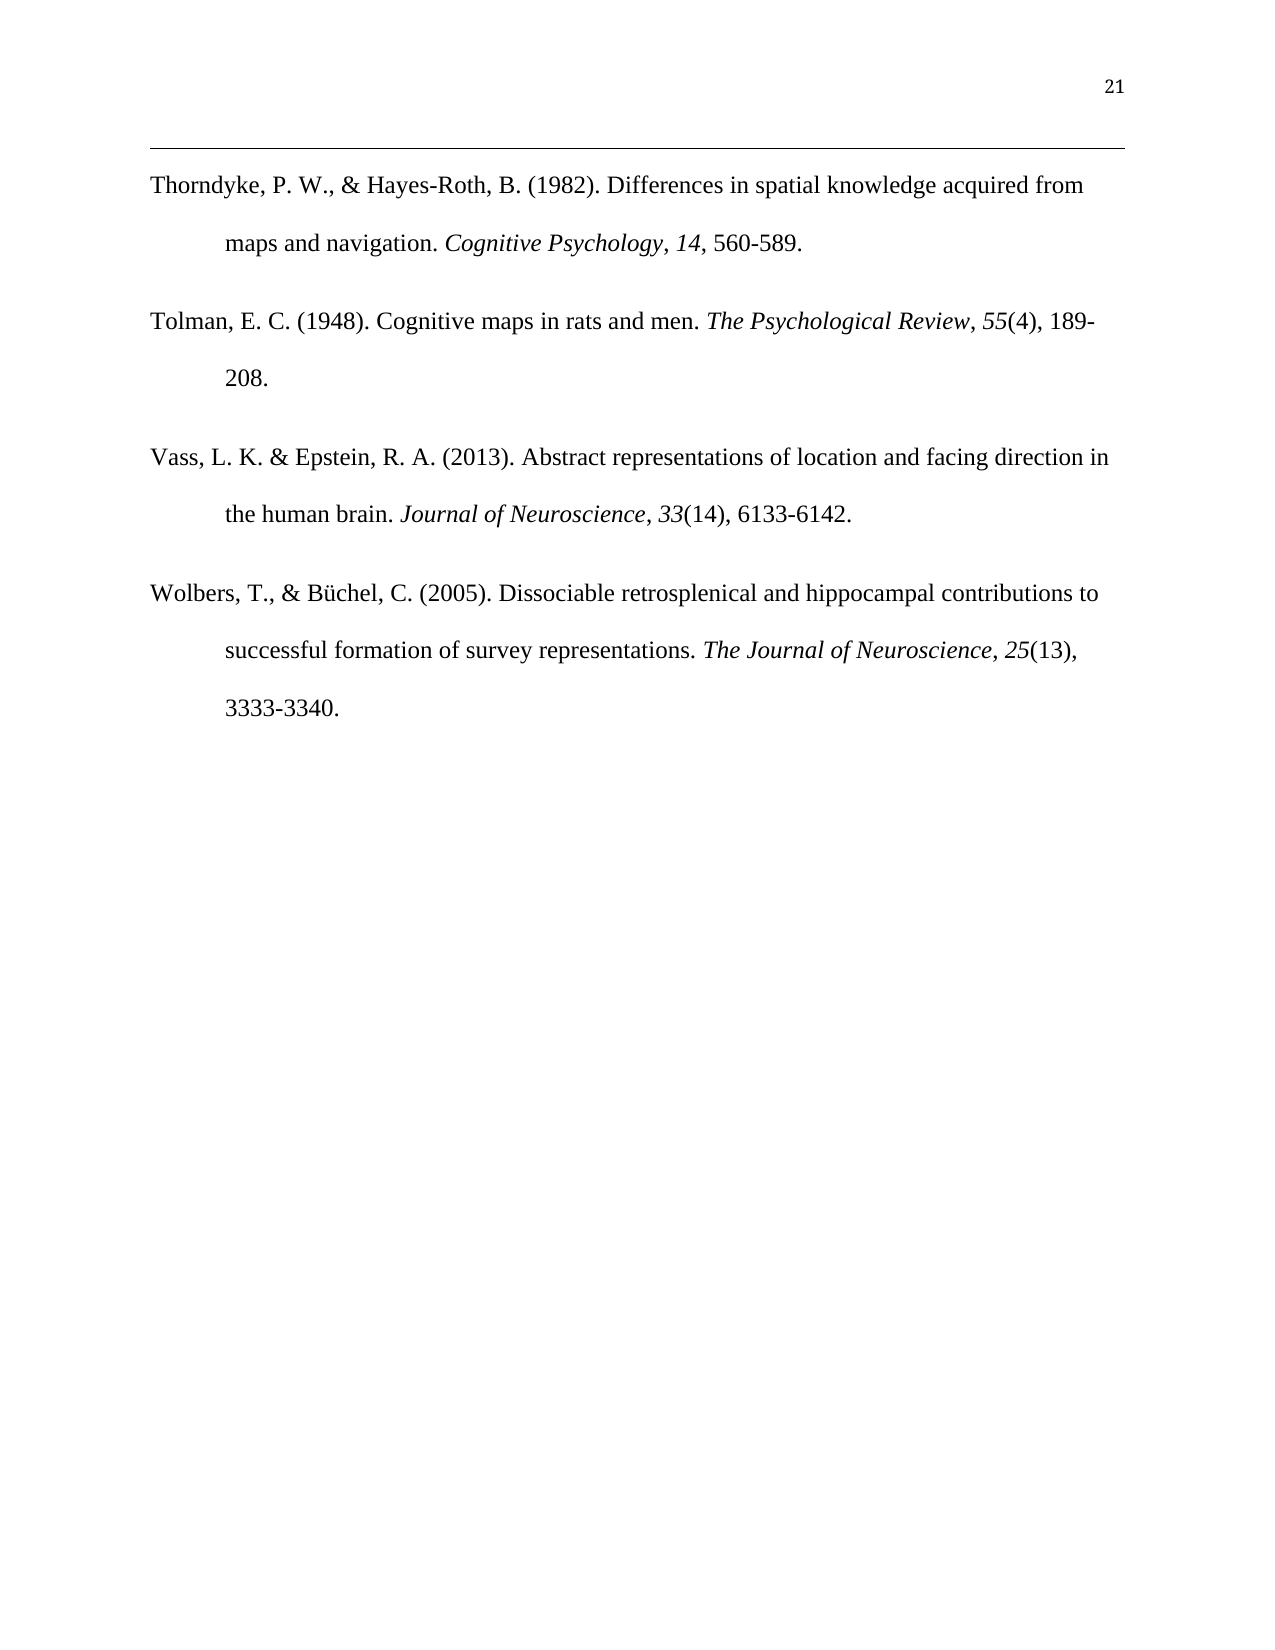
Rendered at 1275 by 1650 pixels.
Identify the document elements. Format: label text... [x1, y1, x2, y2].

text Thorndyke, P. W., & Hayes-Roth, B. (1982). Differences in spatial knowledge acquired from maps and navigation. Cognitive Psychology, 14, 560-589. [150, 170, 1125, 256]
text Wolbers, T., & Büchel, C. (2005). Dissociable retrosplenical and hippocampal contributions to successful formation of survey representations. The Journal of Neuroscience, 25(13), 3333-3340. [150, 578, 1125, 721]
text Tolman, E. C. (1948). Cognitive maps in rats and men. The Psychological Review, 55(4), 189-208. [150, 306, 1125, 392]
text Vass, L. K. & Epstein, R. A. (2013). Abstract representations of location and facing direction in the human brain. Journal of Neuroscience, 33(14), 6133-6142. [150, 442, 1125, 528]
